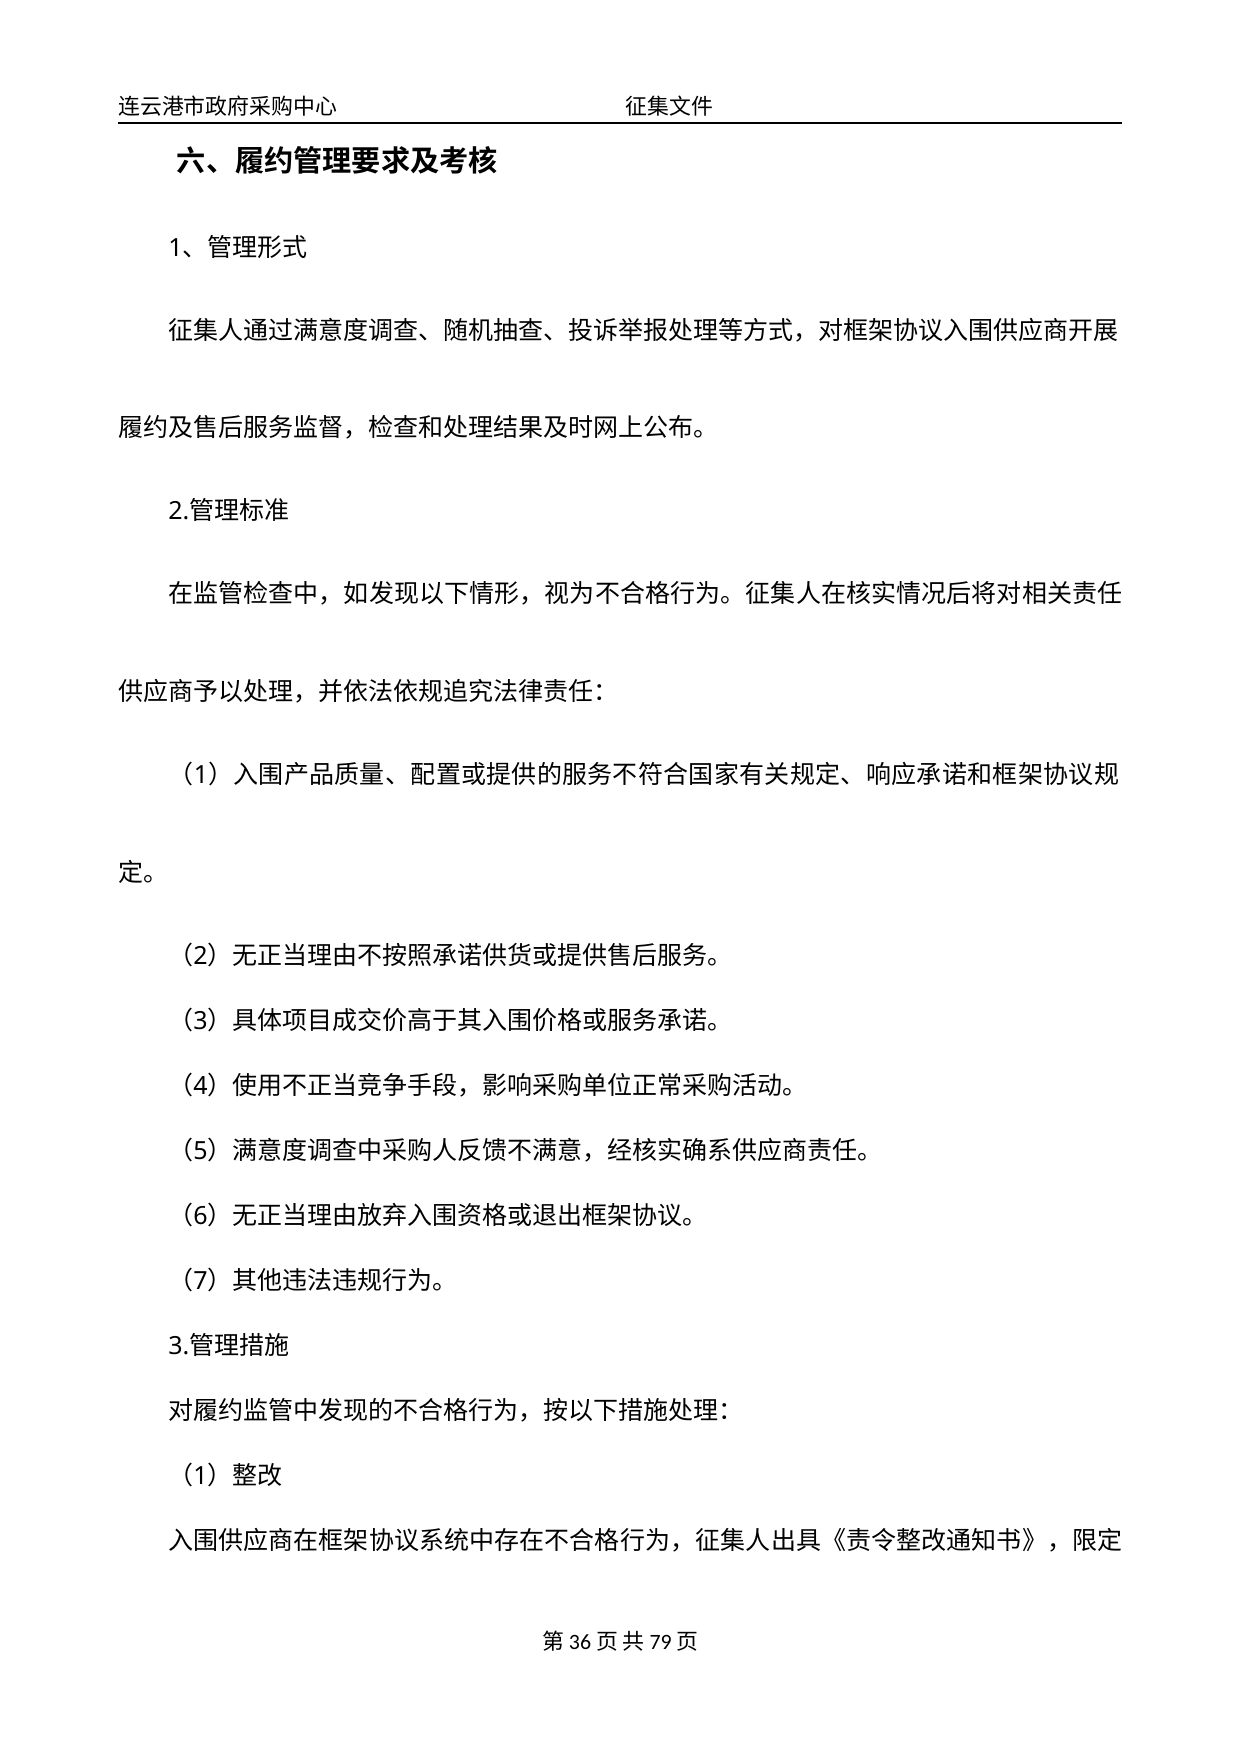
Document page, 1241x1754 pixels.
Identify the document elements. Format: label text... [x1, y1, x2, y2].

text （2）无正当理由不按照承诺供货或提供售后服务。 [118, 921, 1122, 986]
text （7）其他违法违规行为。 [118, 1246, 1122, 1311]
text 3.管理措施 [118, 1311, 1122, 1376]
text 2.管理标准 [118, 476, 1122, 541]
text （6）无正当理由放弃入围资格或退出框架协议。 [118, 1181, 1122, 1246]
text （4）使用不正当竞争手段，影响采购单位正常采购活动。 [118, 1051, 1122, 1116]
subtitle 六、履约管理要求及考核 [118, 126, 1122, 191]
text 征集人通过满意度调查、随机抽查、投诉举报处理等方式，对框架协议入围供应商开展履约及售后服务监督，检查和处理结果及时网上公布。 [118, 296, 1122, 458]
text （3）具体项目成交价高于其入围价格或服务承诺。 [118, 986, 1122, 1051]
text （5）满意度调查中采购人反馈不满意，经核实确系供应商责任。 [118, 1116, 1122, 1181]
text （1）整改 [118, 1441, 1122, 1506]
text （1）入围产品质量、配置或提供的服务不符合国家有关规定、响应承诺和框架协议规定。 [118, 740, 1122, 903]
text 1、管理形式 [118, 213, 1122, 278]
text 在监管检查中，如发现以下情形，视为不合格行为。征集人在核实情况后将对相关责任供应商予以处理，并依法依规追究法律责任： [118, 559, 1122, 722]
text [118, 1506, 1122, 1571]
text 对履约监管中发现的不合格行为，按以下措施处理： [118, 1376, 1122, 1441]
